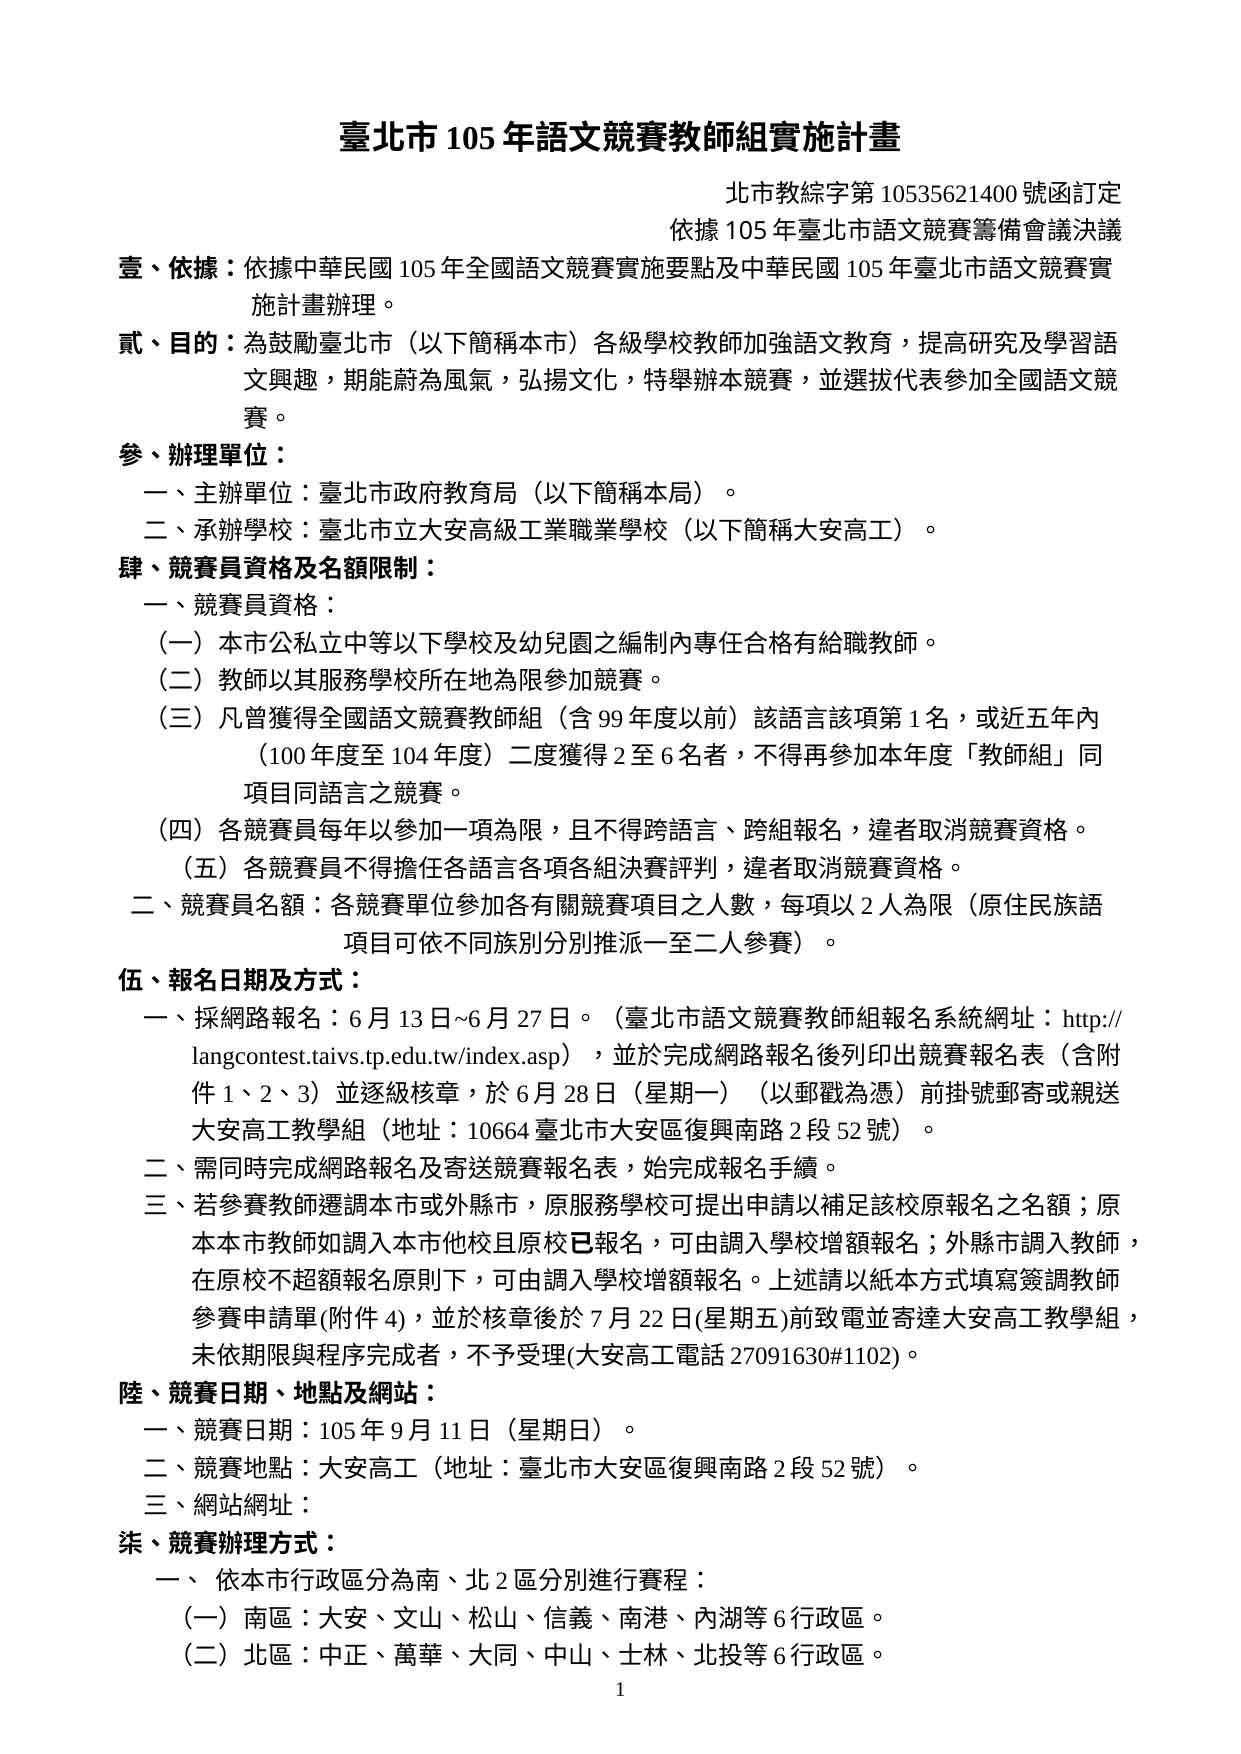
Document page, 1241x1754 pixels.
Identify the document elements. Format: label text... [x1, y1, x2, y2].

text （三）凡曾獲得全國語文競賽教師組（含99年度以前）該語言該項第1名，或近五年內（100年度至104年度）二度獲得2至6名者，不得再參加本年度「教師組」同項目同語言之競賽。 [118, 698, 1122, 810]
text 壹、依據：依據中華民國105年全國語文競賽實施要點及中華民國105年臺北市語文競賽實施計畫辦理。 [118, 248, 1122, 323]
text 一、競賽日期：105年9月11日（星期日）。 [118, 1410, 1122, 1448]
text 依據105年臺北市語文競賽籌備會議決議 [118, 210, 1122, 248]
text （二）教師以其服務學校所在地為限參加競賽。 [118, 660, 1122, 698]
text 柒、競賽辦理方式： [118, 1523, 1122, 1560]
text 三、網站網址： [143, 1485, 1122, 1523]
text （一）南區：大安、文山、松山、信義、南港、內湖等6行政區。 [168, 1598, 1122, 1635]
text 貳、目的：為鼓勵臺北市（以下簡稱本市）各級學校教師加強語文教育，提高研究及學習語文興趣，期能蔚為風氣，弘揚文化，特舉辦本競賽，並選拔代表參加全國語文競賽。 [118, 323, 1122, 435]
text 一、主辦單位：臺北市政府教育局（以下簡稱本局）。 [143, 473, 1122, 510]
text 肆、競賽員資格及名額限制： [118, 548, 1122, 585]
text （二）北區：中正、萬華、大同、中山、士林、北投等6行政區。 [168, 1635, 1122, 1673]
text 一、競賽員資格： [143, 585, 1122, 623]
text 三、若參賽教師遷調本市或外縣市，原服務學校可提出申請以補足該校原報名之名額；原本本市教師如調入本市他校且原校已報名，可由調入學校增額報名；外縣市調入教師，在原校不超額報名原則下，可由調入學校增額報名。上述請以紙本方式填寫簽調教師參賽申請單(附件4)，並於核章後於7月22日(星期五)前致電並寄達大安高工教學組，未依期限與程序完成者，不予受理(大安高工電話27091630#1102)。 [143, 1185, 1122, 1373]
text 北市教綜字第10535621400號函訂定 [118, 173, 1122, 210]
text 二、競賽員名額：各競賽單位參加各有關競賽項目之人數，每項以2人為限（原住民族語項目可依不同族別分別推派一至二人參賽）。 [118, 885, 1122, 960]
text （五）各競賽員不得擔任各語言各項各組決賽評判，違者取消競賽資格。 [168, 848, 1122, 885]
text 伍、報名日期及方式： [118, 960, 1122, 998]
text 陸、競賽日期、地點及網站： [118, 1373, 1122, 1410]
text 參、辦理單位： [118, 435, 1122, 473]
text 二、承辦學校：臺北市立大安高級工業職業學校（以下簡稱大安高工）。 [143, 510, 1122, 548]
text 二、競賽地點：大安高工（地址：臺北市大安區復興南路2段52號）。 [118, 1448, 1122, 1485]
text 一、採網路報名：6月13日~6月27日。（臺北市語文競賽教師組報名系統網址：http://langcontest.taivs.tp.edu.tw/index.asp），並於完成網路報名後列印出競賽報名表（含附件1、2、3）並逐級核章，於6月28日（星期一）（以郵戳為憑）前掛號郵寄或親送大安高工教學組（地址：10664臺北市大安區復興南路2段52號）。 [143, 998, 1122, 1148]
text 二、需同時完成網路報名及寄送競賽報名表，始完成報名手續。 [143, 1148, 1122, 1185]
text （四）各競賽員每年以參加一項為限，且不得跨語言、跨組報名，違者取消競賽資格。 [118, 810, 1122, 848]
text （一）本市公私立中等以下學校及幼兒園之編制內專任合格有給職教師。 [118, 623, 1122, 660]
text 臺北市105年語文競賽教師組實施計畫 [118, 98, 1122, 173]
list 依本市行政區分為南、北2區分別進行賽程： [156, 1560, 1122, 1598]
